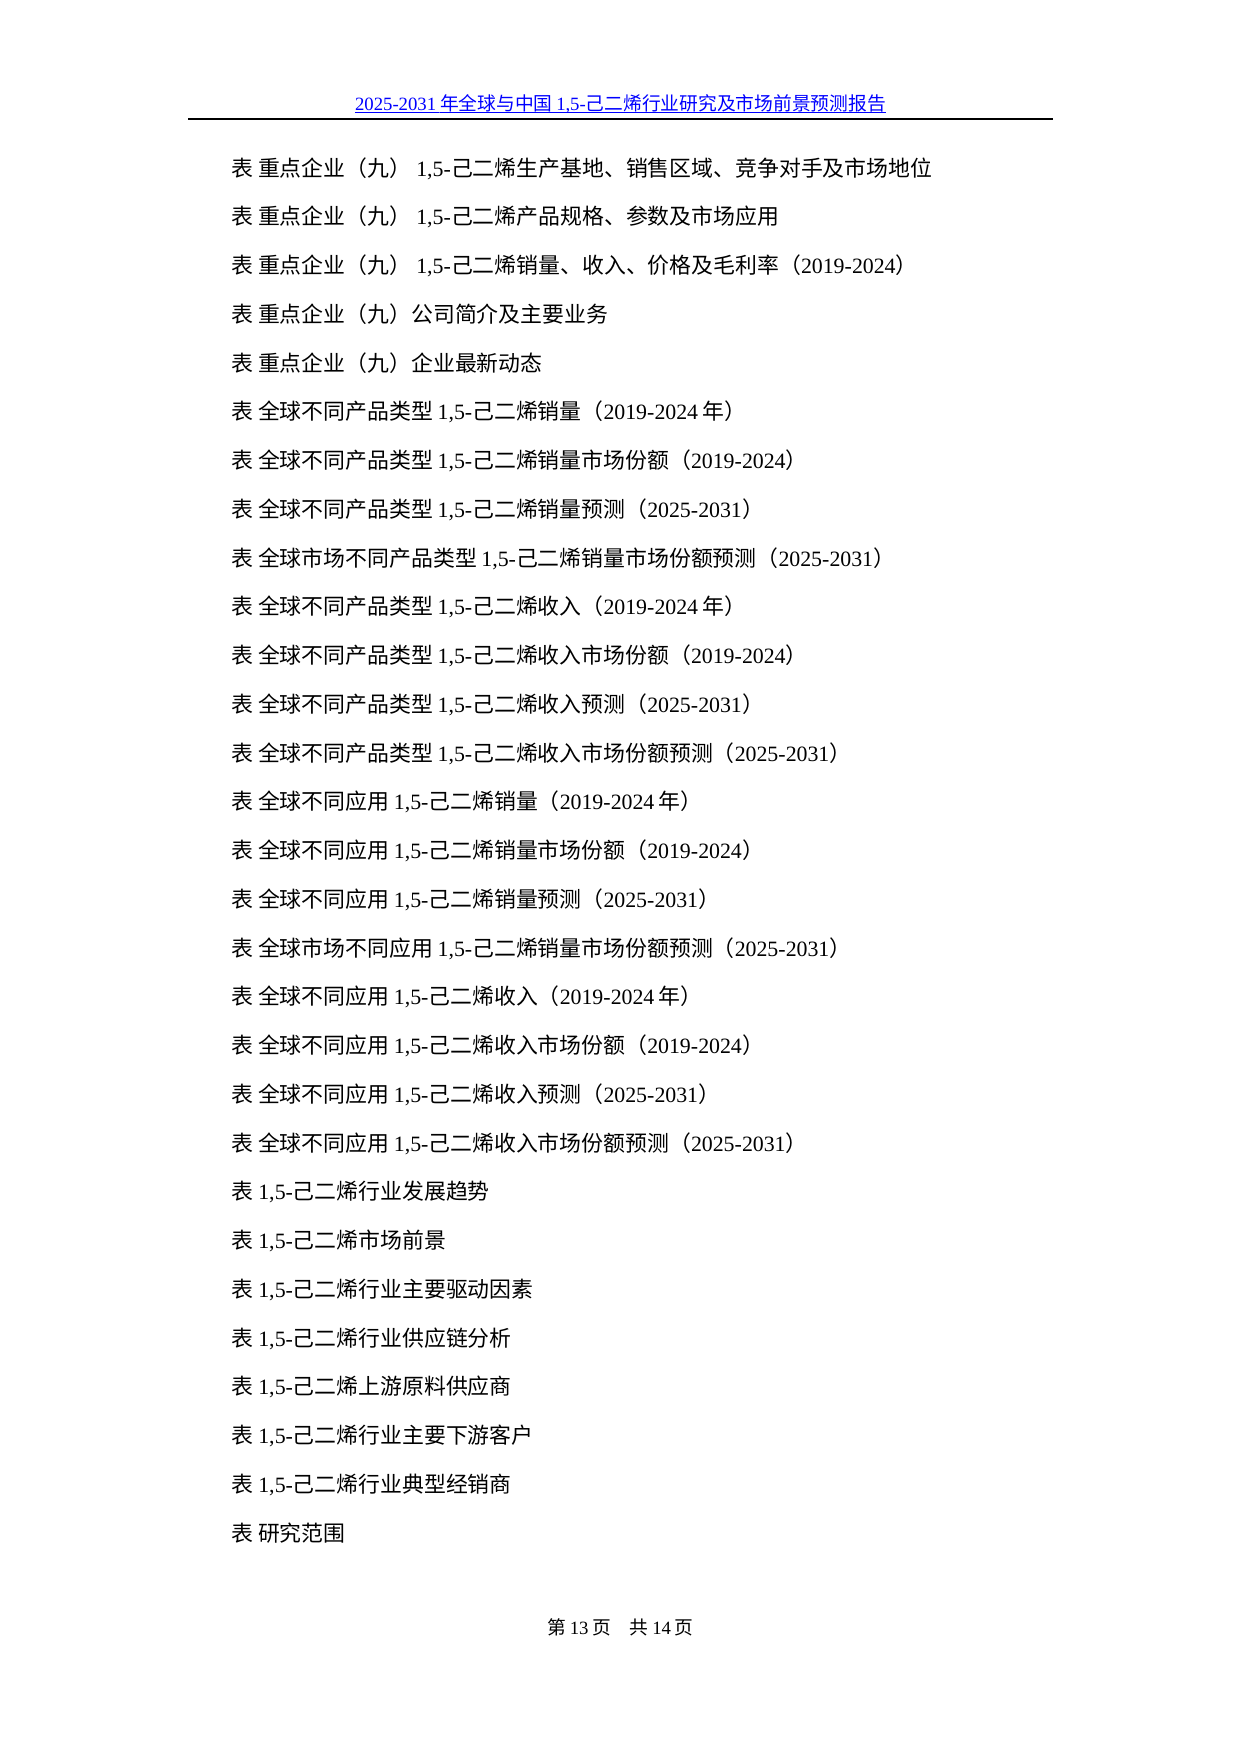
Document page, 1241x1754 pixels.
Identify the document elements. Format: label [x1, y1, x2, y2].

text [187, 150, 1053, 1548]
